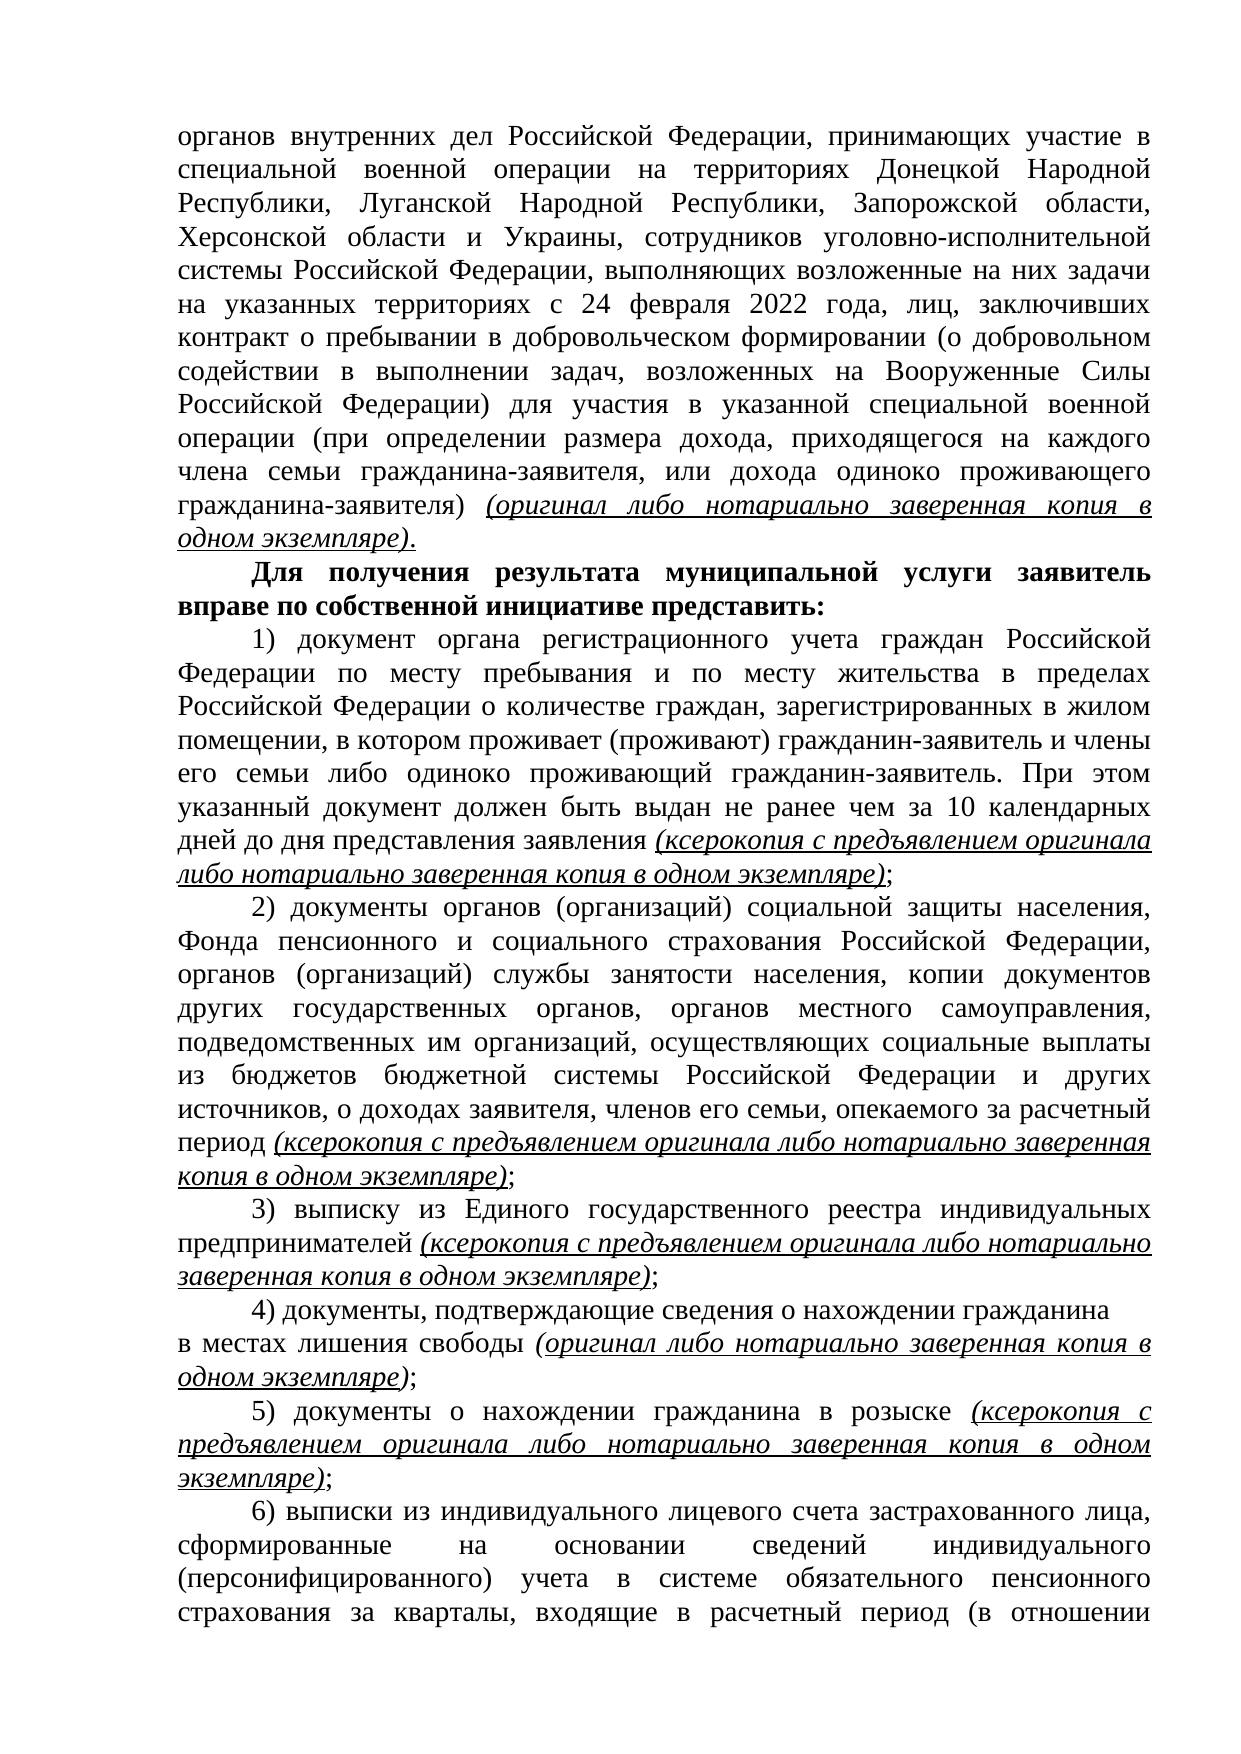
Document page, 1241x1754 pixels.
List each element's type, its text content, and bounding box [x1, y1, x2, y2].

text 4) документы, подтверждающие сведения о нахождении гражданина [177, 1292, 1152, 1326]
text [177, 1493, 1152, 1627]
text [177, 118, 1152, 554]
text 3) выписку из Единого государственного реестра индивидуальных предпринимателей (ксерокопия с предъявлением оригинала либо нотариально заверенная копия в одном экземпляре); [177, 1191, 1152, 1292]
text 5) документы о нахождении гражданина в розыске (ксерокопия с предъявлением оригинала либо нотариально заверенная копия в одном экземпляре); [177, 1393, 1152, 1493]
text 1) документ органа регистрационного учета граждан Российской Федерации по месту пребывания и по месту жительства в пределах Российской Федерации о количестве граждан, зарегистрированных в жилом помещении, в котором проживает (проживают) гражданин-заявитель и члены его семьи либо одиноко проживающий гражданин-заявитель. При этом указанный документ должен быть выдан не ранее чем за 10 календарных дней до дня представления заявления (ксерокопия с предъявлением оригинала либо нотариально заверенная копия в одном экземпляре); [177, 621, 1152, 889]
text в местах лишения свободы (оригинал либо нотариально заверенная копия в одном экземпляре); [177, 1326, 1152, 1393]
text Для получения результата муниципальной услуги заявитель вправе по собственной инициативе представить: [177, 554, 1152, 621]
text 2) документы органов (организаций) социальной защиты населения, Фонда пенсионного и социального страхования Российской Федерации, органов (организаций) службы занятости населения, копии документов других государственных органов, органов местного самоуправления, подведомственных им организаций, осуществляющих социальные выплаты из бюджетов бюджетной системы Российской Федерации и других источников, о доходах заявителя, членов его семьи, опекаемого за расчетный период (ксерокопия с предъявлением оригинала либо нотариально заверенная копия в одном экземпляре); [177, 889, 1152, 1191]
